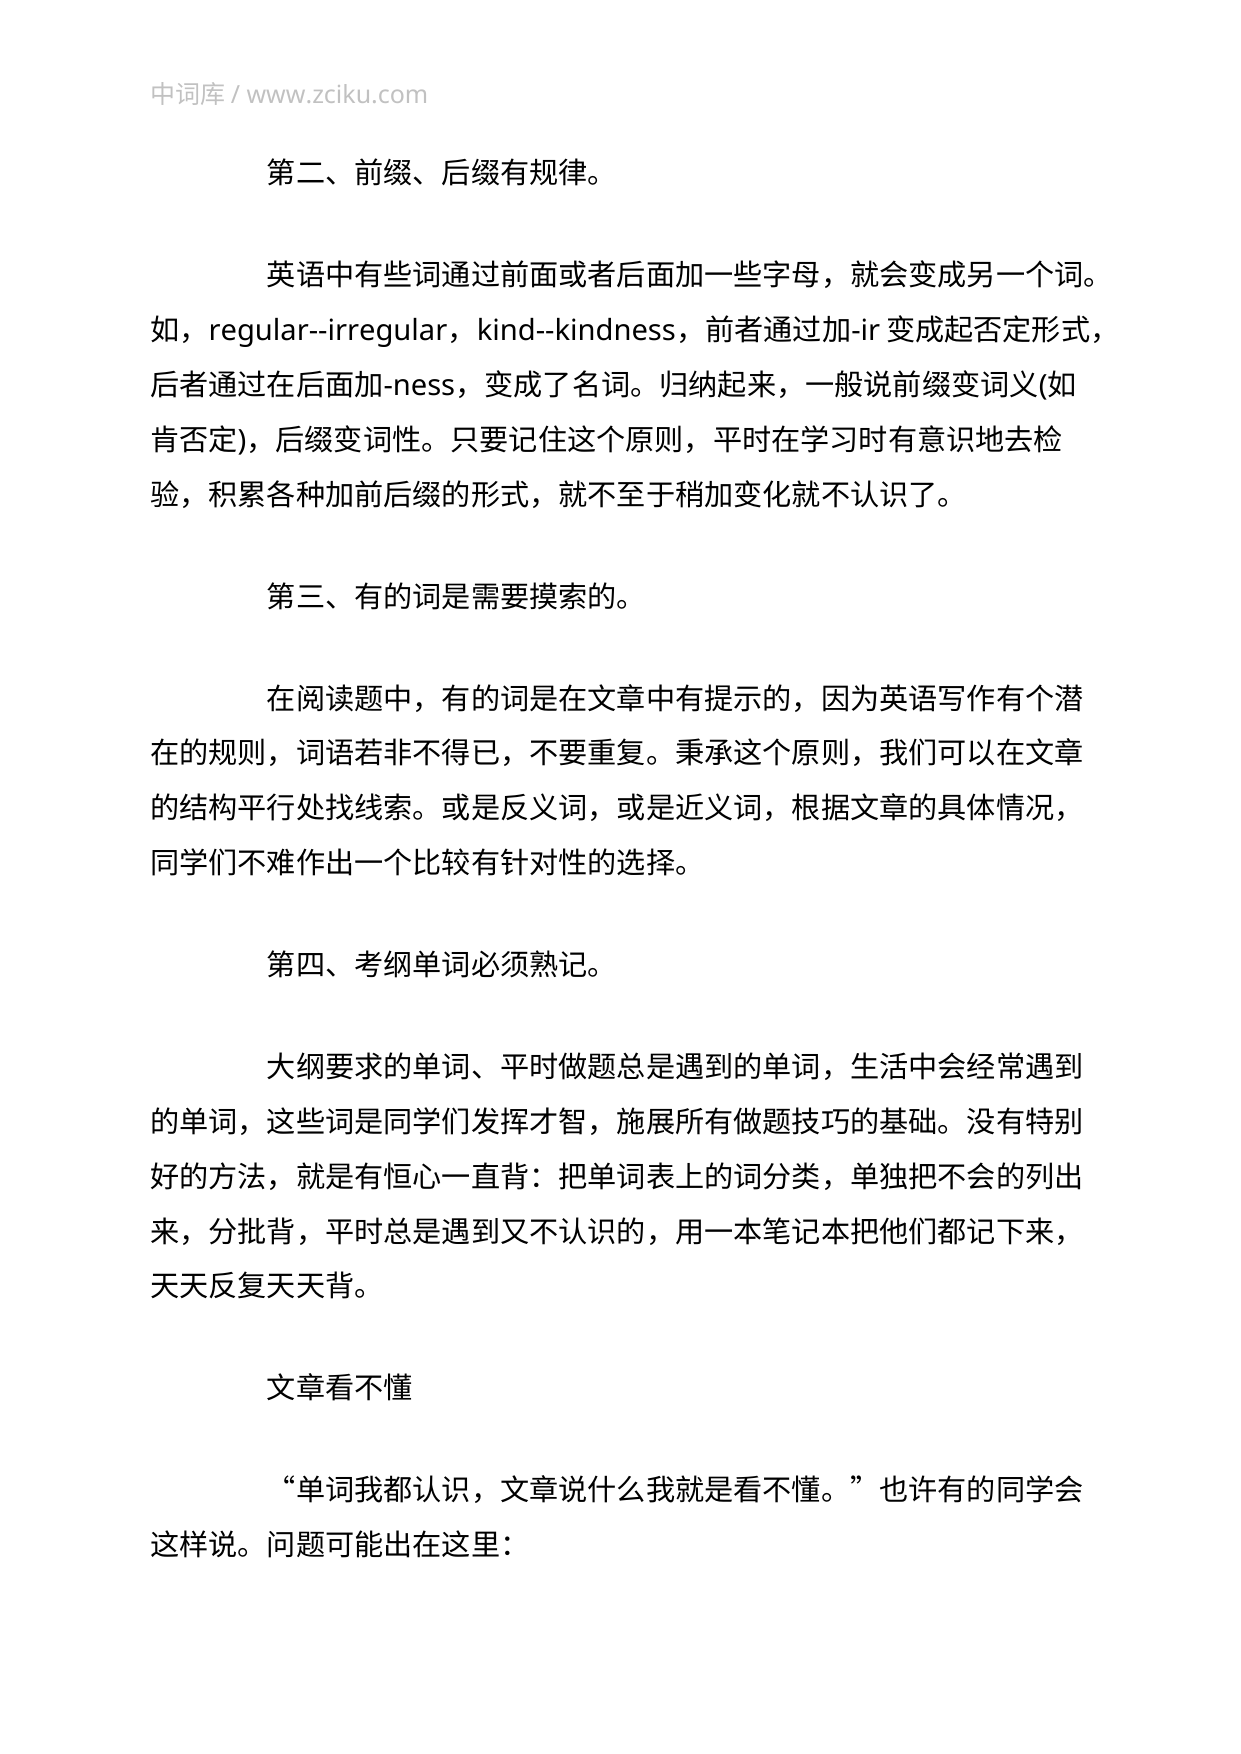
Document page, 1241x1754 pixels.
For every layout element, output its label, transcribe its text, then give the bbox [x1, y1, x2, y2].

text 在阅读题中，有的词是在文章中有提示的，因为英语写作有个潜在的规则，词语若非不得已，不要重复。秉承这个原则，我们可以在文章的结构平行处找线索。或是反义词，或是近义词，根据文章的具体情况，同学们不难作出一个比较有针对性的选择。 [150, 675, 1090, 882]
text 英语中有些词通过前面或者后面加一些字母，就会变成另一个词。如，regular--irregular，kind--kindness，前者通过加-ir变成起否定形式，后者通过在后面加-ness，变成了名词。归纳起来，一般说前缀变词义(如肯否定)，后缀变词性。只要记住这个原则，平时在学习时有意识地去检验，积累各种加前后缀的形式，就不至于稍加变化就不认识了。 [150, 252, 1090, 514]
text 文章看不懂 [150, 1365, 1090, 1407]
text 第二、前缀、后缀有规律。 [150, 150, 1090, 192]
text 第三、有的词是需要摸索的。 [150, 573, 1090, 616]
text 大纲要求的单词、平时做题总是遇到的单词，生活中会经常遇到的单词，这些词是同学们发挥才智，施展所有做题技巧的基础。没有特别好的方法，就是有恒心一直背：把单词表上的词分类，单独把不会的列出来，分批背，平时总是遇到又不认识的，用一本笔记本把他们都记下来，天天反复天天背。 [150, 1043, 1090, 1305]
text “单词我都认识，文章说什么我就是看不懂。”也许有的同学会这样说。问题可能出在这里： [150, 1467, 1090, 1564]
text 第四、考纲单词必须熟记。 [150, 942, 1090, 984]
